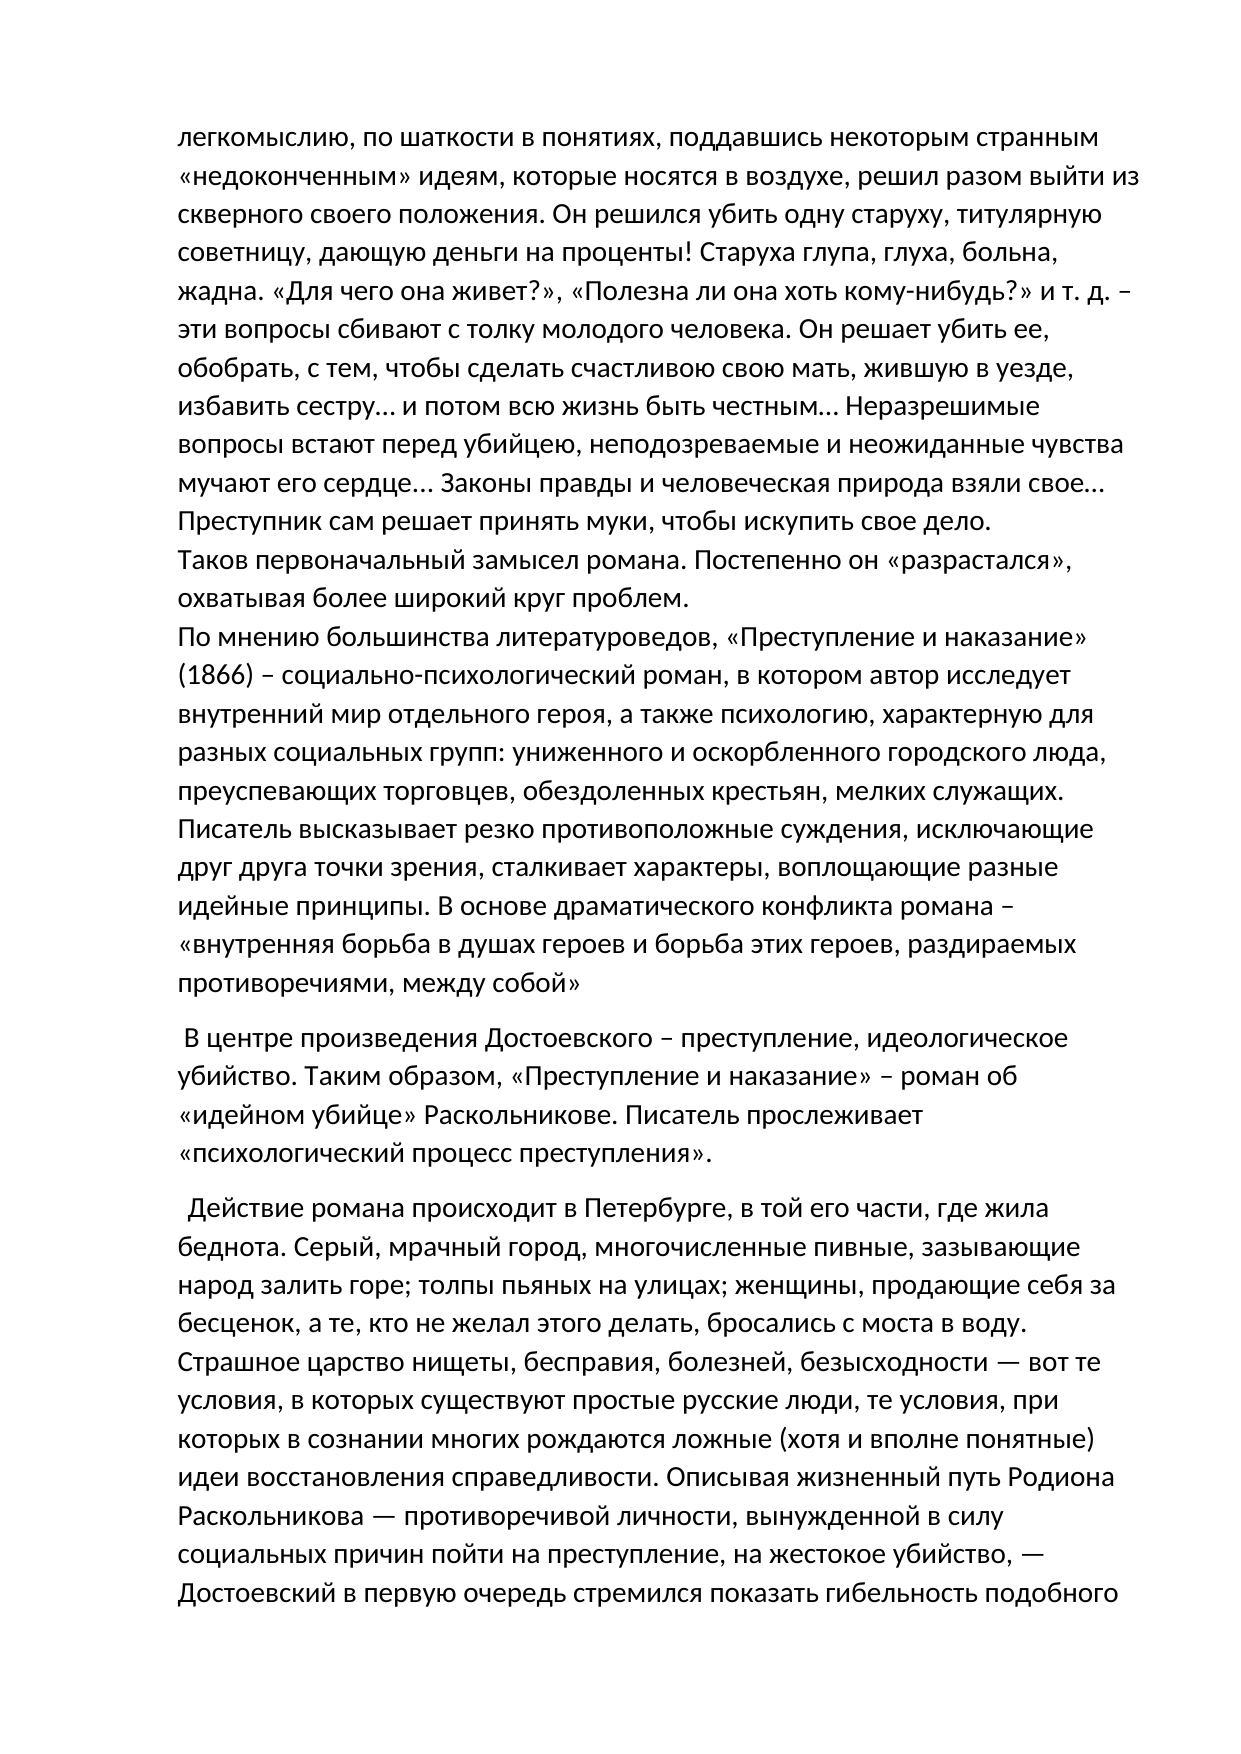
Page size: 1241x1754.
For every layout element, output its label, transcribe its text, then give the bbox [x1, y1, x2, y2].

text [177, 1189, 1152, 1609]
text В центре произведения Достоевского – преступление, идеологическое убийство. Таким образом, «Преступление и наказание» – роман об «идейном убийце» Раскольникове. Писатель прослеживает «психологический процесс преступления». [177, 1019, 1152, 1170]
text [177, 118, 1152, 999]
